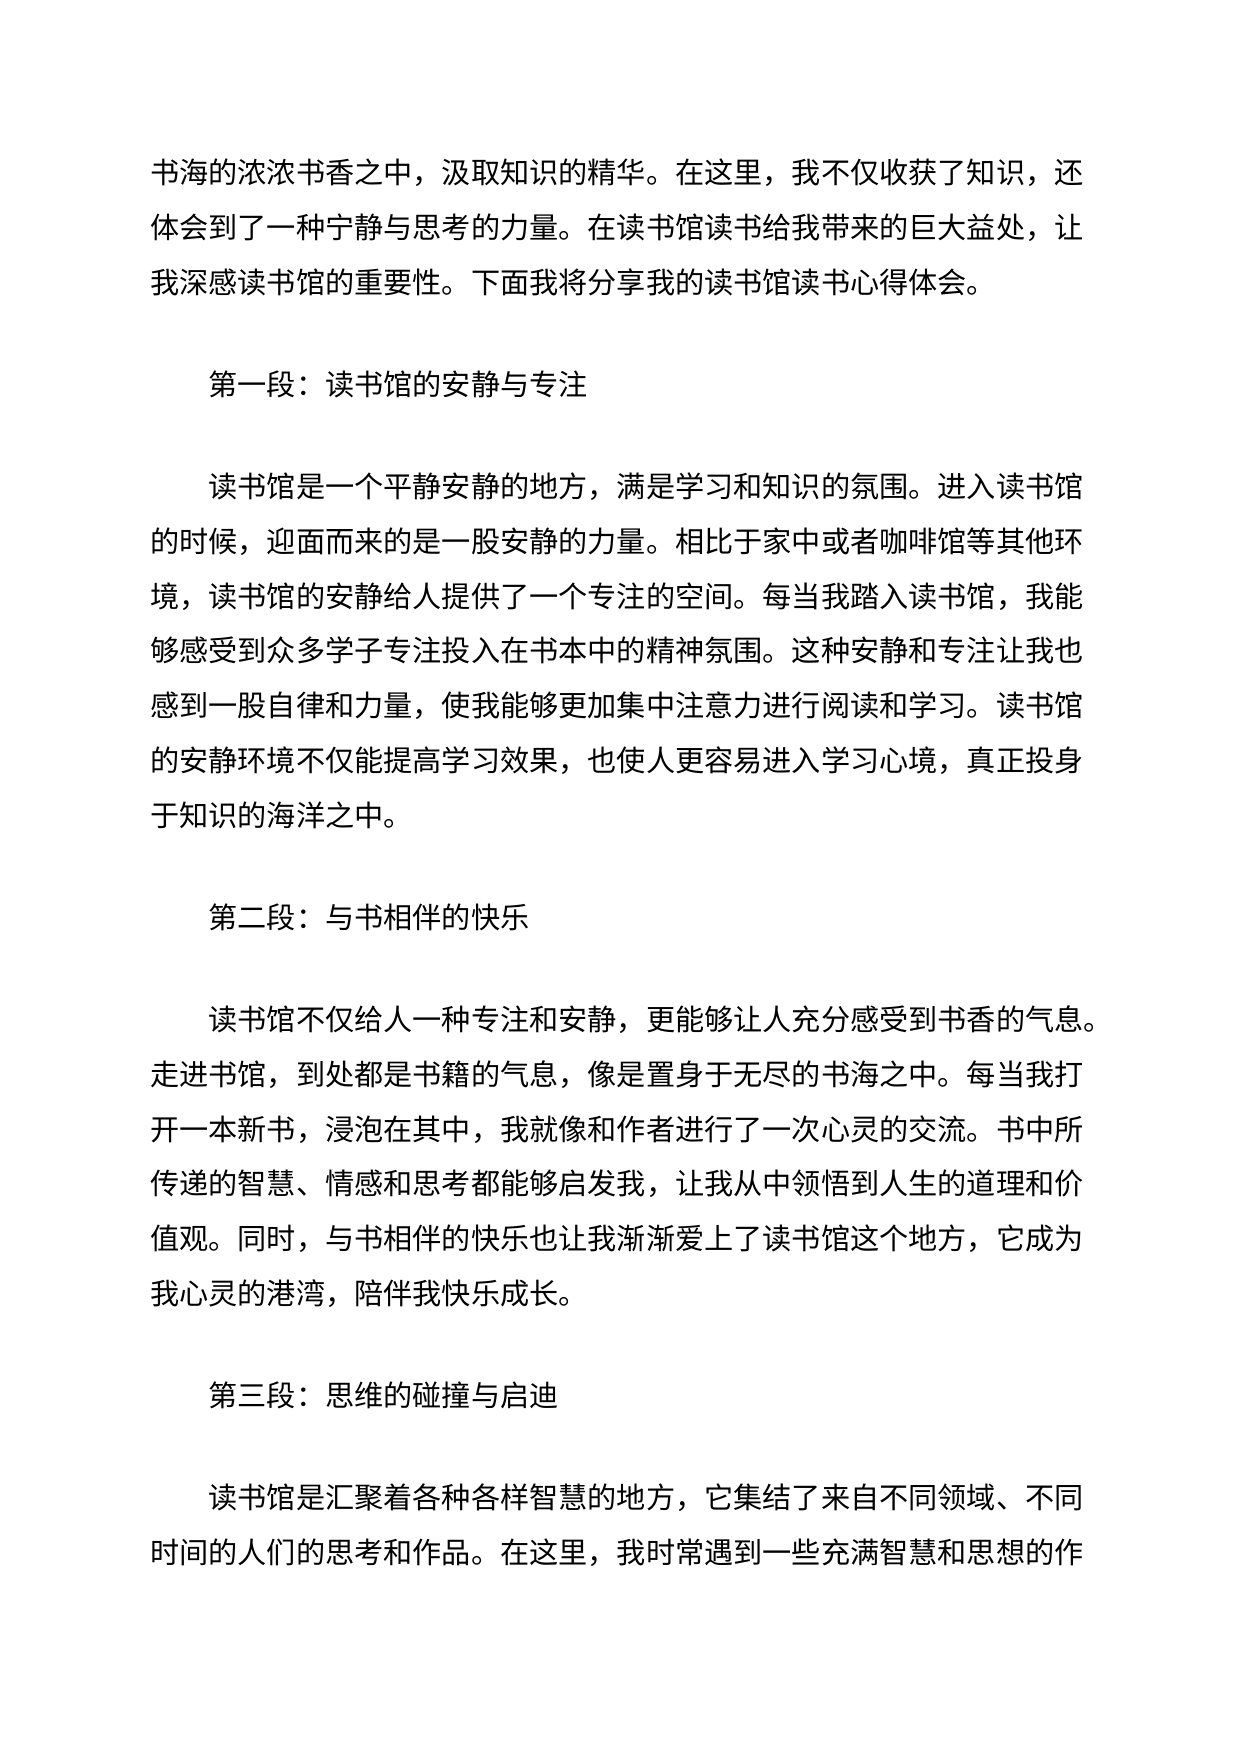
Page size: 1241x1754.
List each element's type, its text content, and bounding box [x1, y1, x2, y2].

text 第一段：读书馆的安静与专注 [150, 362, 1090, 404]
text 第三段：思维的碰撞与启迪 [150, 1372, 1090, 1415]
text 第二段：与书相伴的快乐 [150, 894, 1090, 937]
text 读书馆不仅给人一种专注和安静，更能够让人充分感受到书香的气息。走进书馆，到处都是书籍的气息，像是置身于无尽的书海之中。每当我打开一本新书，浸泡在其中，我就像和作者进行了一次心灵的交流。书中所传递的智慧、情感和思考都能够启发我，让我从中领悟到人生的道理和价值观。同时，与书相伴的快乐也让我渐渐爱上了读书馆这个地方，它成为我心灵的港湾，陪伴我快乐成长。 [150, 996, 1090, 1313]
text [150, 150, 1090, 302]
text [150, 1474, 1090, 1571]
text 读书馆是一个平静安静的地方，满是学习和知识的氛围。进入读书馆的时候，迎面而来的是一股安静的力量。相比于家中或者咖啡馆等其他环境，读书馆的安静给人提供了一个专注的空间。每当我踏入读书馆，我能够感受到众多学子专注投入在书本中的精神氛围。这种安静和专注让我也感到一股自律和力量，使我能够更加集中注意力进行阅读和学习。读书馆的安静环境不仅能提高学习效果，也使人更容易进入学习心境，真正投身于知识的海洋之中。 [150, 463, 1090, 835]
